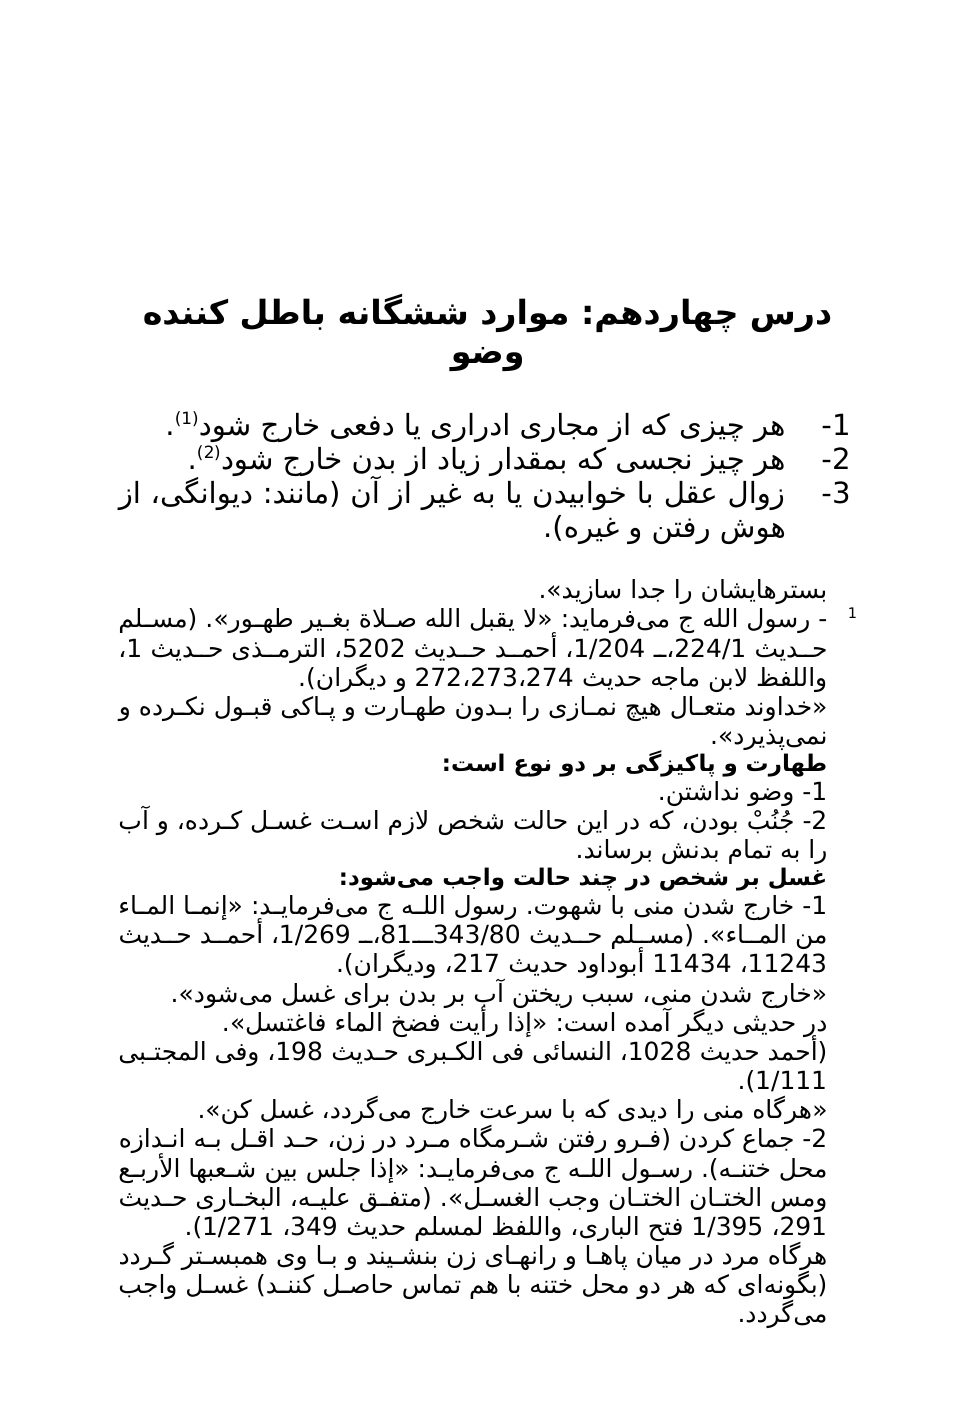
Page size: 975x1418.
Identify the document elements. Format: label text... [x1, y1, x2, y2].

list هر چیز نجسى که بمقدار زیاد از بدن خارج شود(). [118, 443, 821, 477]
list هر چیزى که از مجارى ادرارى یا دفعى خارج شود(). [118, 409, 821, 443]
text درس چهاردهم: موارد ششگانه باطل کننده وضو [118, 293, 857, 371]
list زوال عقل با خوابیدن یا به غیر از آن (مانند: دیوانگى، از هوش رفتن و غیره). [118, 477, 821, 544]
